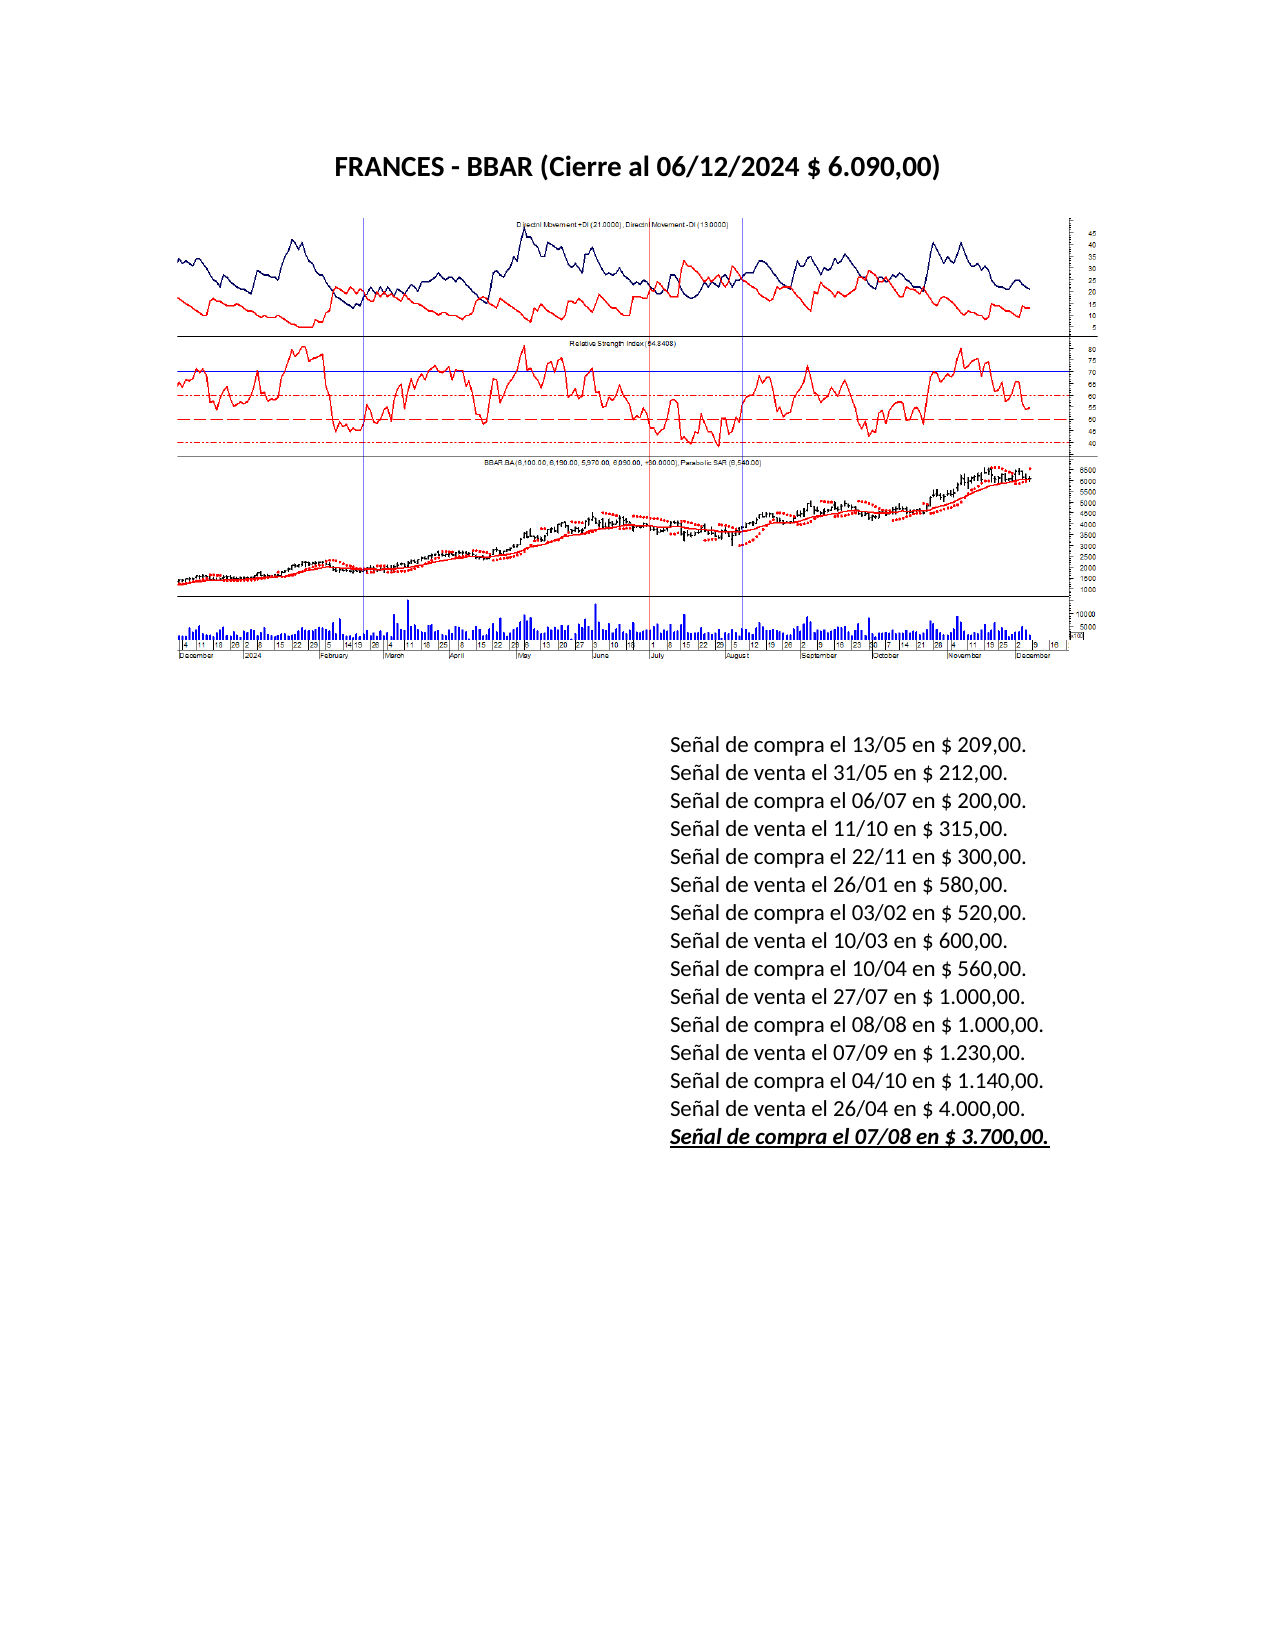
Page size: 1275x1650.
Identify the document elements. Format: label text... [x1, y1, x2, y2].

picture [177, 218, 1098, 659]
text FRANCES - BBAR (Cierre al 06/12/2024 $ 6.090,00) [177, 148, 1098, 183]
